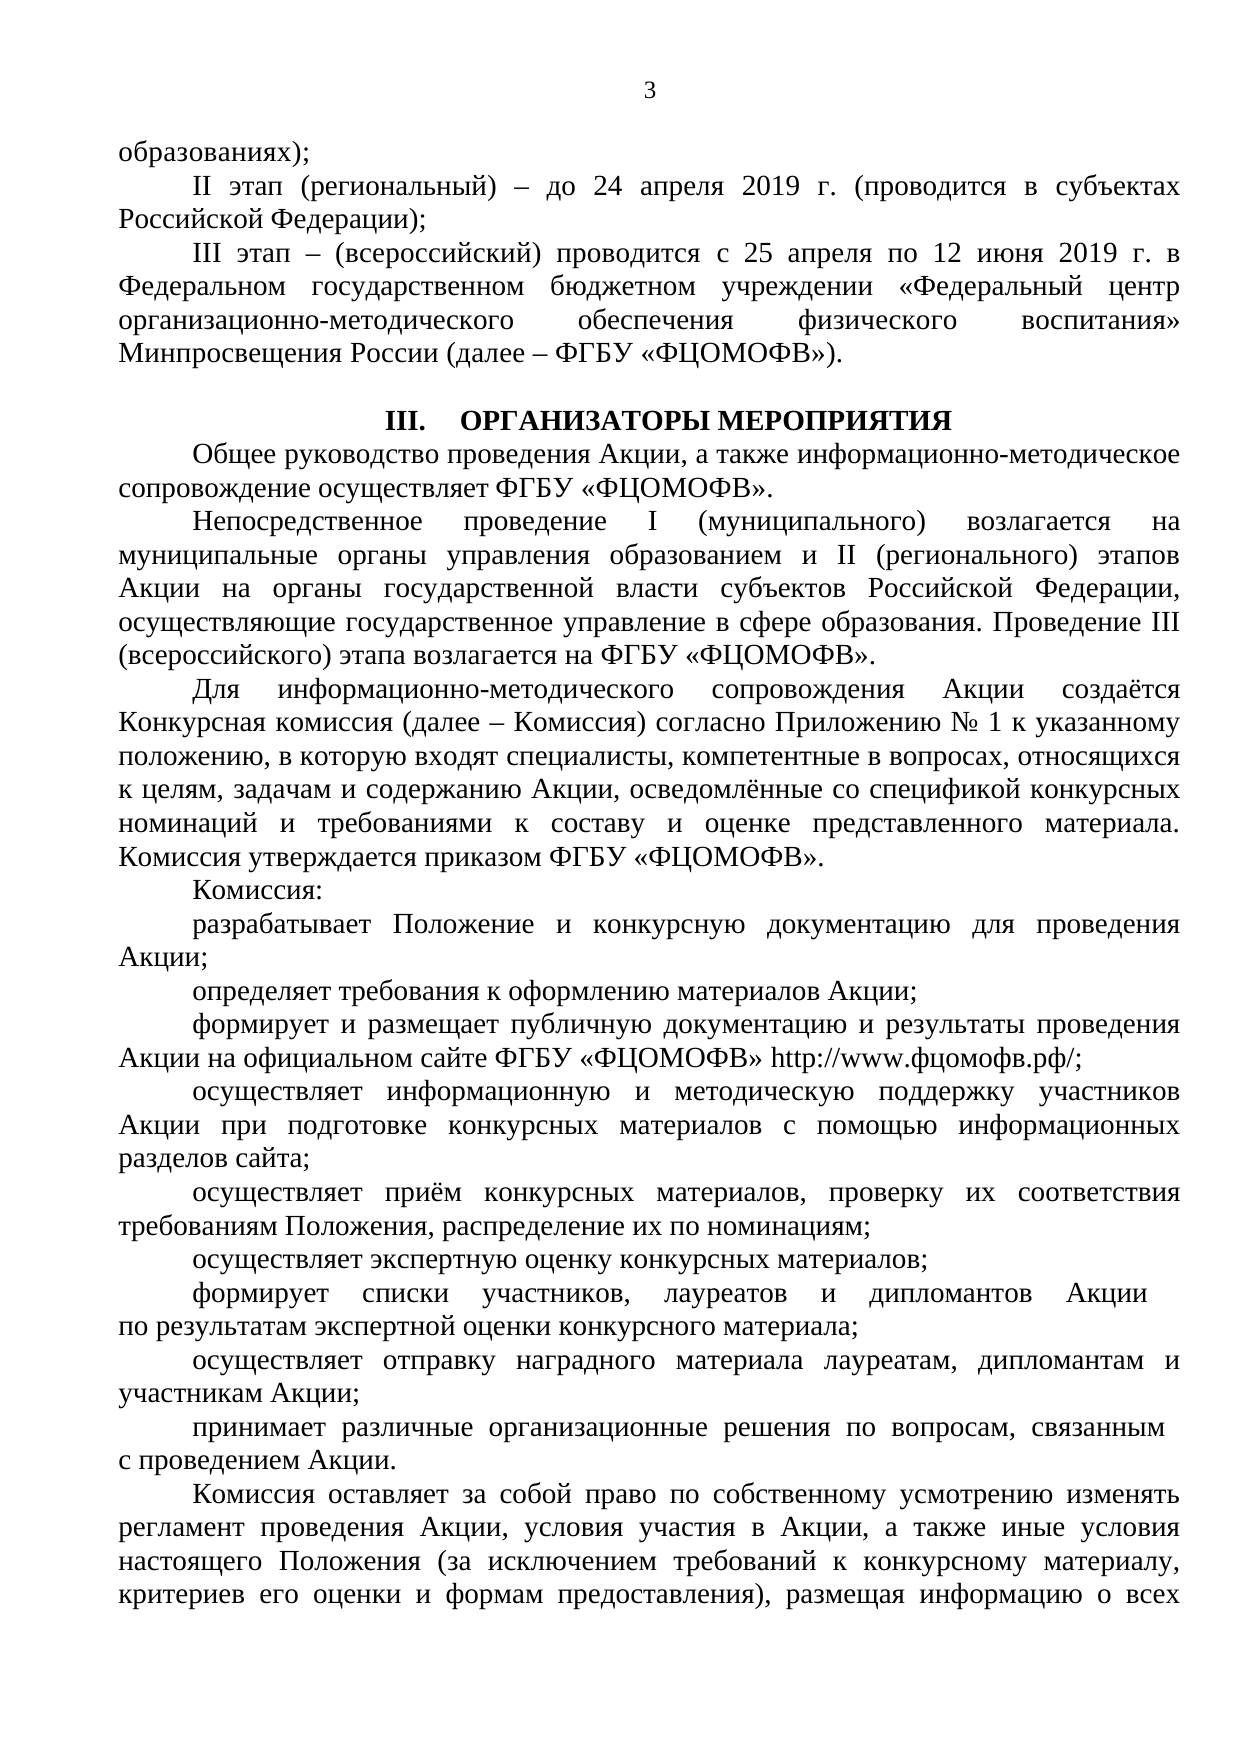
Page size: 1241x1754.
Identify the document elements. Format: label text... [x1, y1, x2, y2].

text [118, 1476, 1181, 1610]
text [118, 134, 1181, 168]
text осуществляет отправку наградного материала лауреатам, дипломантам и участникам Акции; [118, 1342, 1181, 1409]
text принимает различные организационные решения по вопросам, связанным с проведением Акции. [118, 1409, 1181, 1476]
text II этап (региональный) – до 24 апреля 2019 г. (проводится в субъектах Российской Федерации); [118, 168, 1181, 235]
text осуществляет экспертную оценку конкурсных материалов; [118, 1241, 1181, 1275]
text Общее руководство проведения Акции, а также информационно-методическое сопровождение осуществляет ФГБУ «ФЦОМОФВ». [118, 436, 1181, 503]
text формирует списки участников, лауреатов и дипломантов Акции по результатам экспертной оценки конкурсного материала; [118, 1275, 1181, 1342]
list ОРГАНИЗАТОРЫ МЕРОПРИЯТИЯ [156, 403, 1181, 436]
text III этап – (всероссийский) проводится с 25 апреля по 12 июня 2019 г. в Федеральном государственном бюджетном учреждении «Федеральный центр организационно-методического обеспечения физического воспитания» Минпросвещения России (далее – ФГБУ «ФЦОМОФВ»). [118, 235, 1181, 369]
text Непосредственное проведение I (муниципального) возлагается на муниципальные органы управления образованием и II (регионального) этапов Акции на органы государственной власти субъектов Российской Федерации, осуществляющие государственное управление в сфере образования. Проведение III (всероссийского) этапа возлагается на ФГБУ «ФЦОМОФВ». [118, 503, 1181, 671]
text Комиссия: [118, 872, 1181, 906]
text осуществляет приём конкурсных материалов, проверку их соответствия требованиям Положения, распределение их по номинациям; [118, 1174, 1181, 1241]
text формирует и размещает публичную документацию и результаты проведения Акции на официальном сайте ФГБУ «ФЦОМОФВ» http://www.фцомофв.рф/; [118, 1006, 1181, 1073]
text осуществляет информационную и методическую поддержку участников Акции при подготовке конкурсных материалов с помощью информационных разделов сайта; [118, 1073, 1181, 1174]
text определяет требования к оформлению материалов Акции; [118, 973, 1181, 1006]
text Для информационно-методического сопровождения Акции создаётся Конкурсная комиссия (далее – Комиссия) согласно Приложению № 1 к указанному положению, в которую входят специалисты, компетентные в вопросах, относящихся к целям, задачам и содержанию Акции, осведомлённые со спецификой конкурсных номинаций и требованиями к составу и оценке представленного материала. Комиссия утверждается приказом ФГБУ «ФЦОМОФВ». [118, 671, 1181, 872]
text разрабатывает Положение и конкурсную документацию для проведения Акции; [118, 906, 1181, 973]
